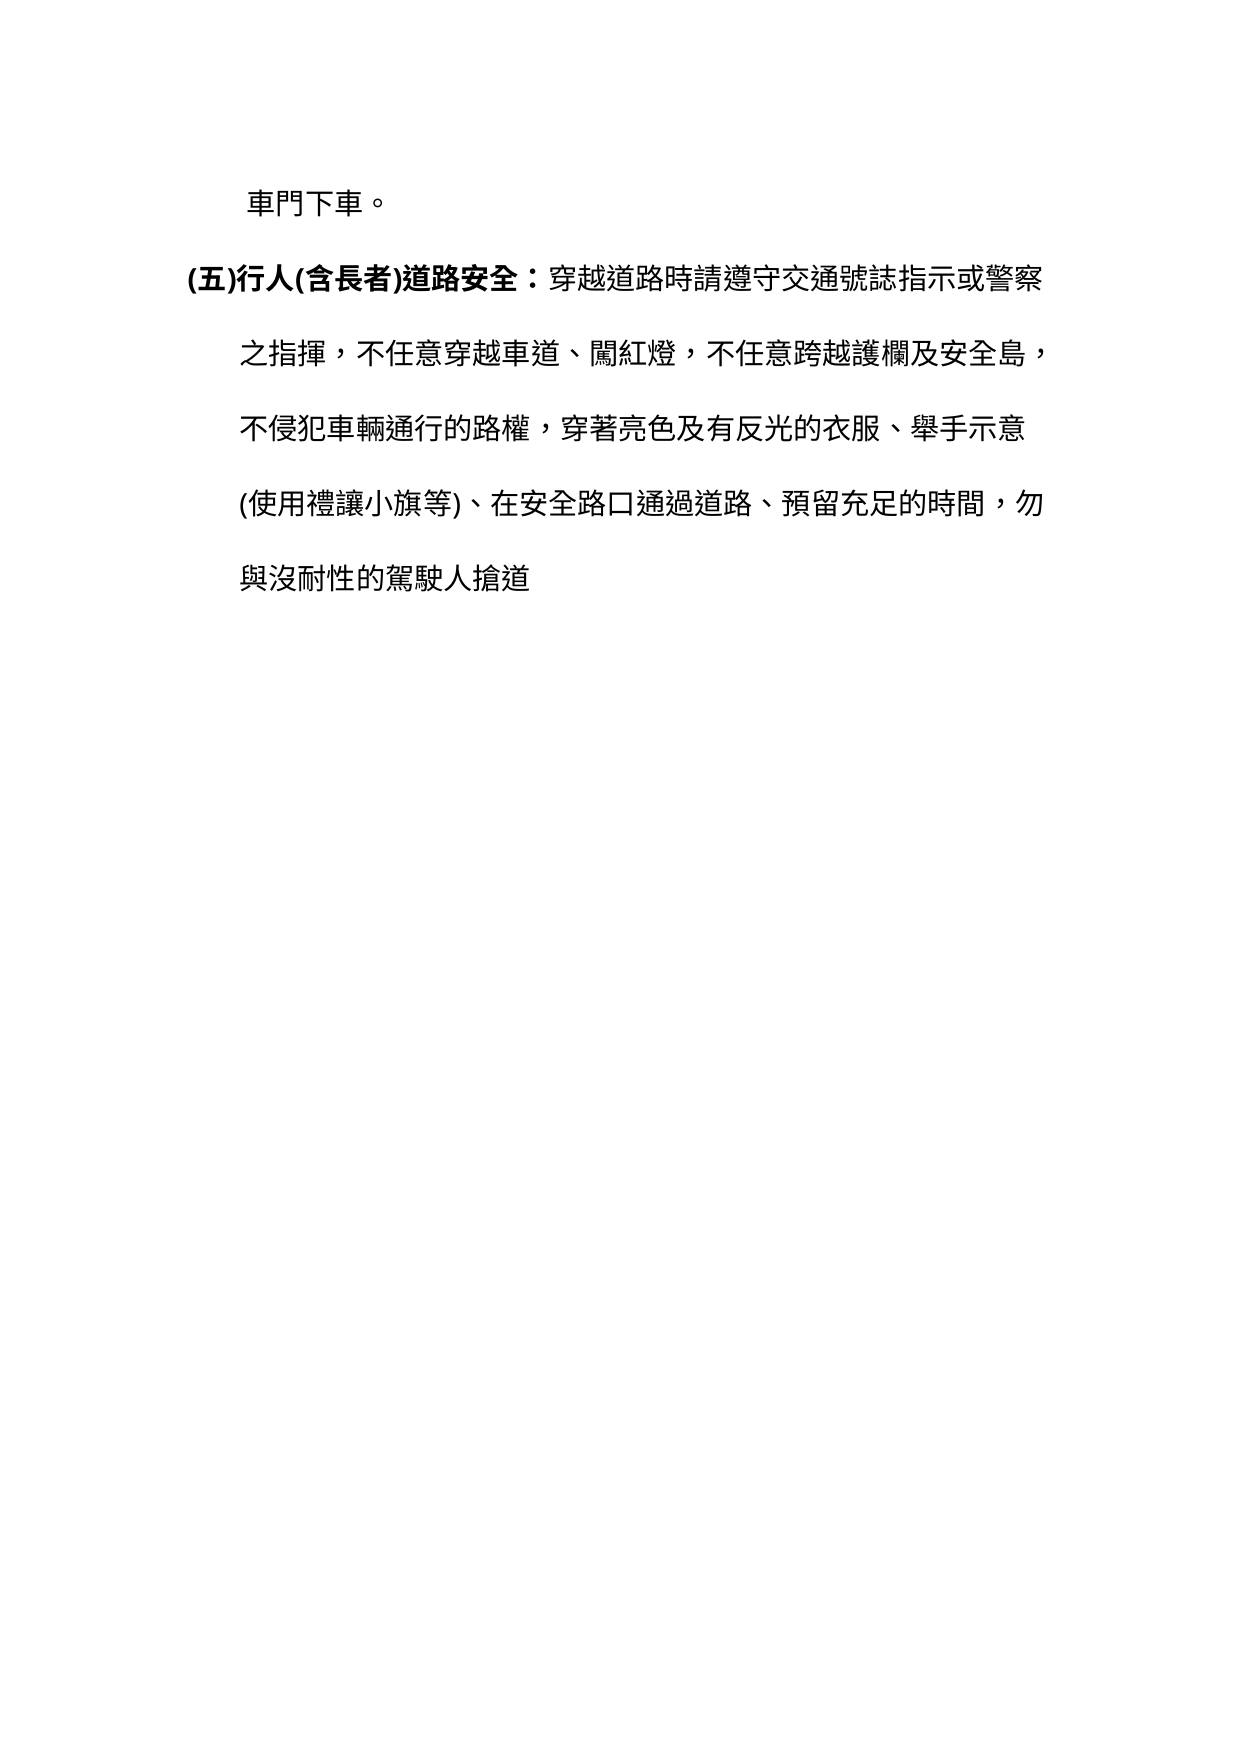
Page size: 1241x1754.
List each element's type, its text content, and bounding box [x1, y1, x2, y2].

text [187, 164, 1053, 239]
text (五)行人(含長者)道路安全：穿越道路時請遵守交通號誌指示或警察之指揮，不任意穿越車道、闖紅燈，不任意跨越護欄及安全島，不侵犯車輛通行的路權，穿著亮色及有反光的衣服、舉手示意(使用禮讓小旗等)、在安全路口通過道路、預留充足的時間，勿與沒耐性的駕駛人搶道 [187, 239, 1053, 614]
